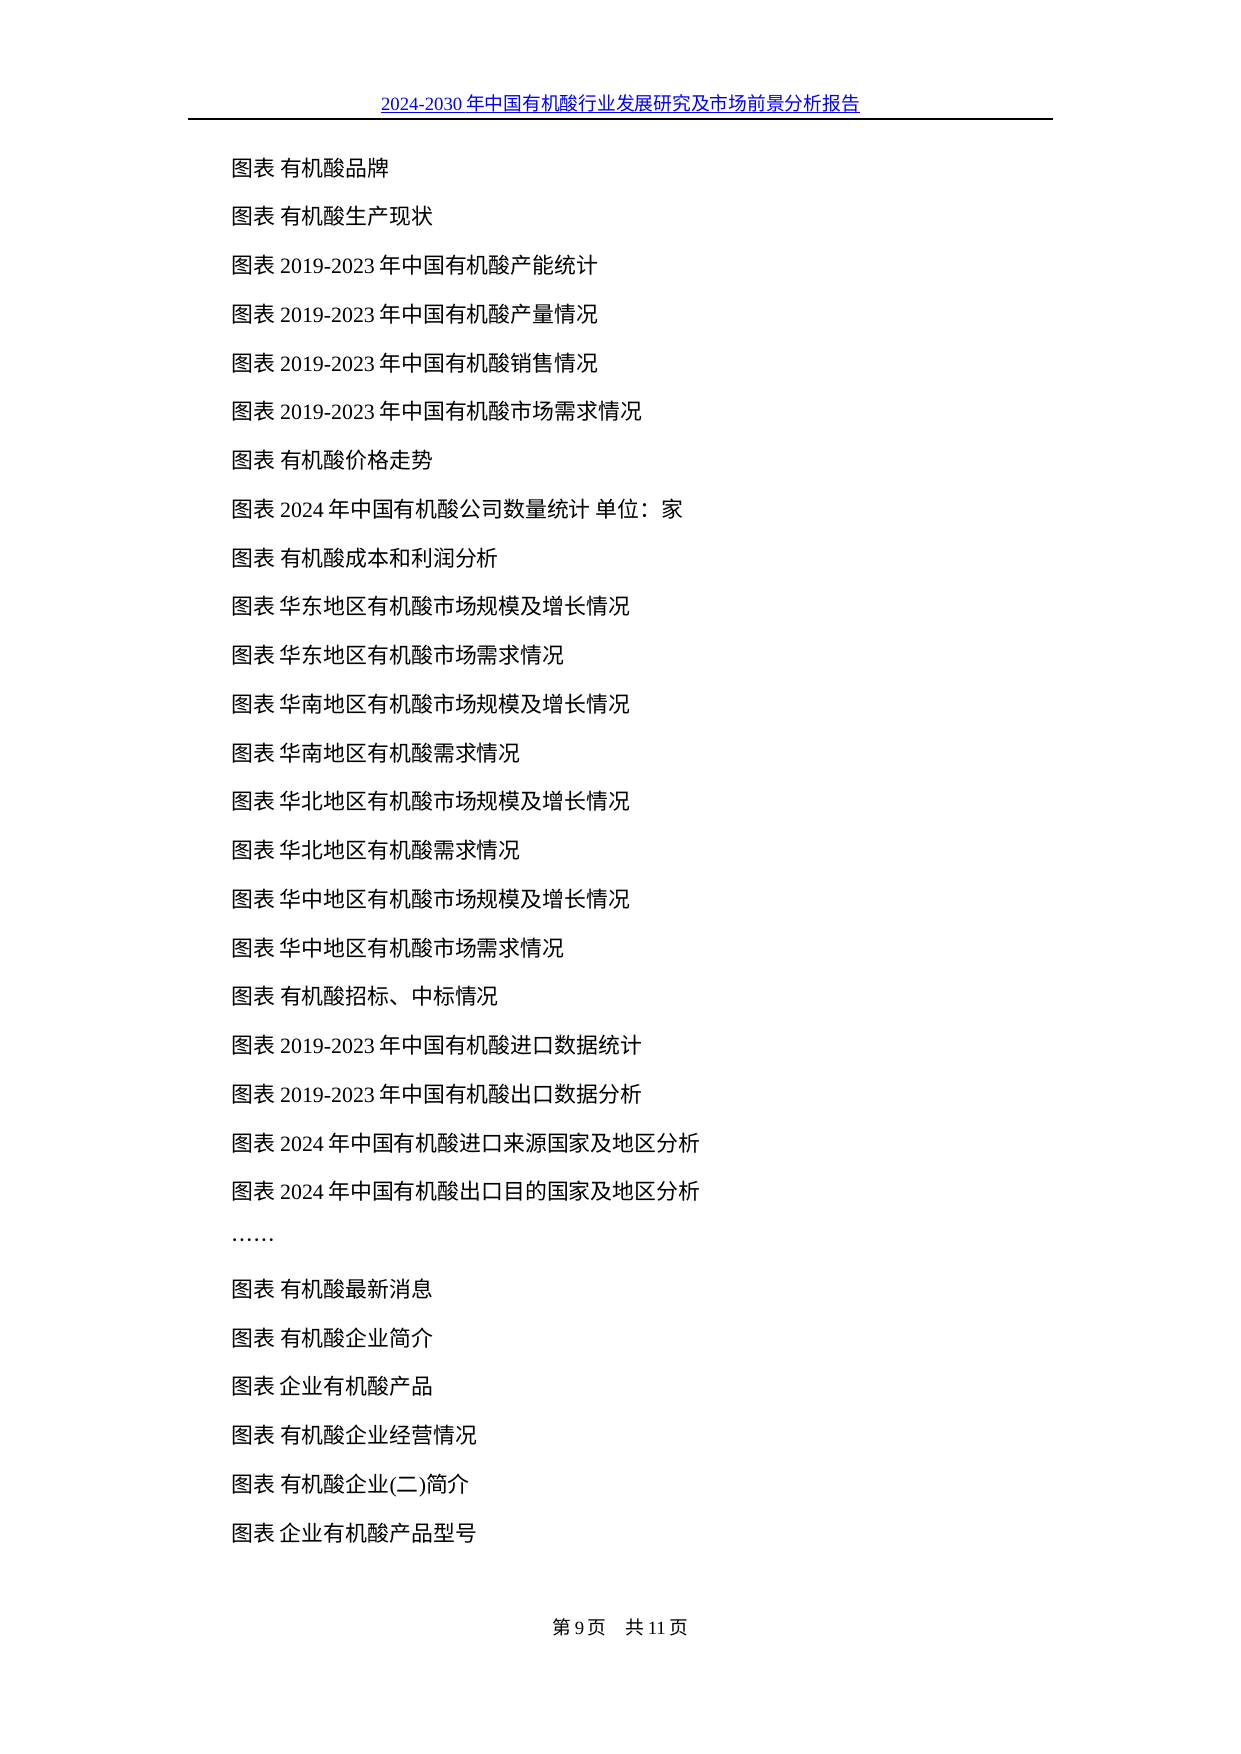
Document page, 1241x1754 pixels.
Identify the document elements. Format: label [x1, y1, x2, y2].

text [187, 150, 1053, 1548]
